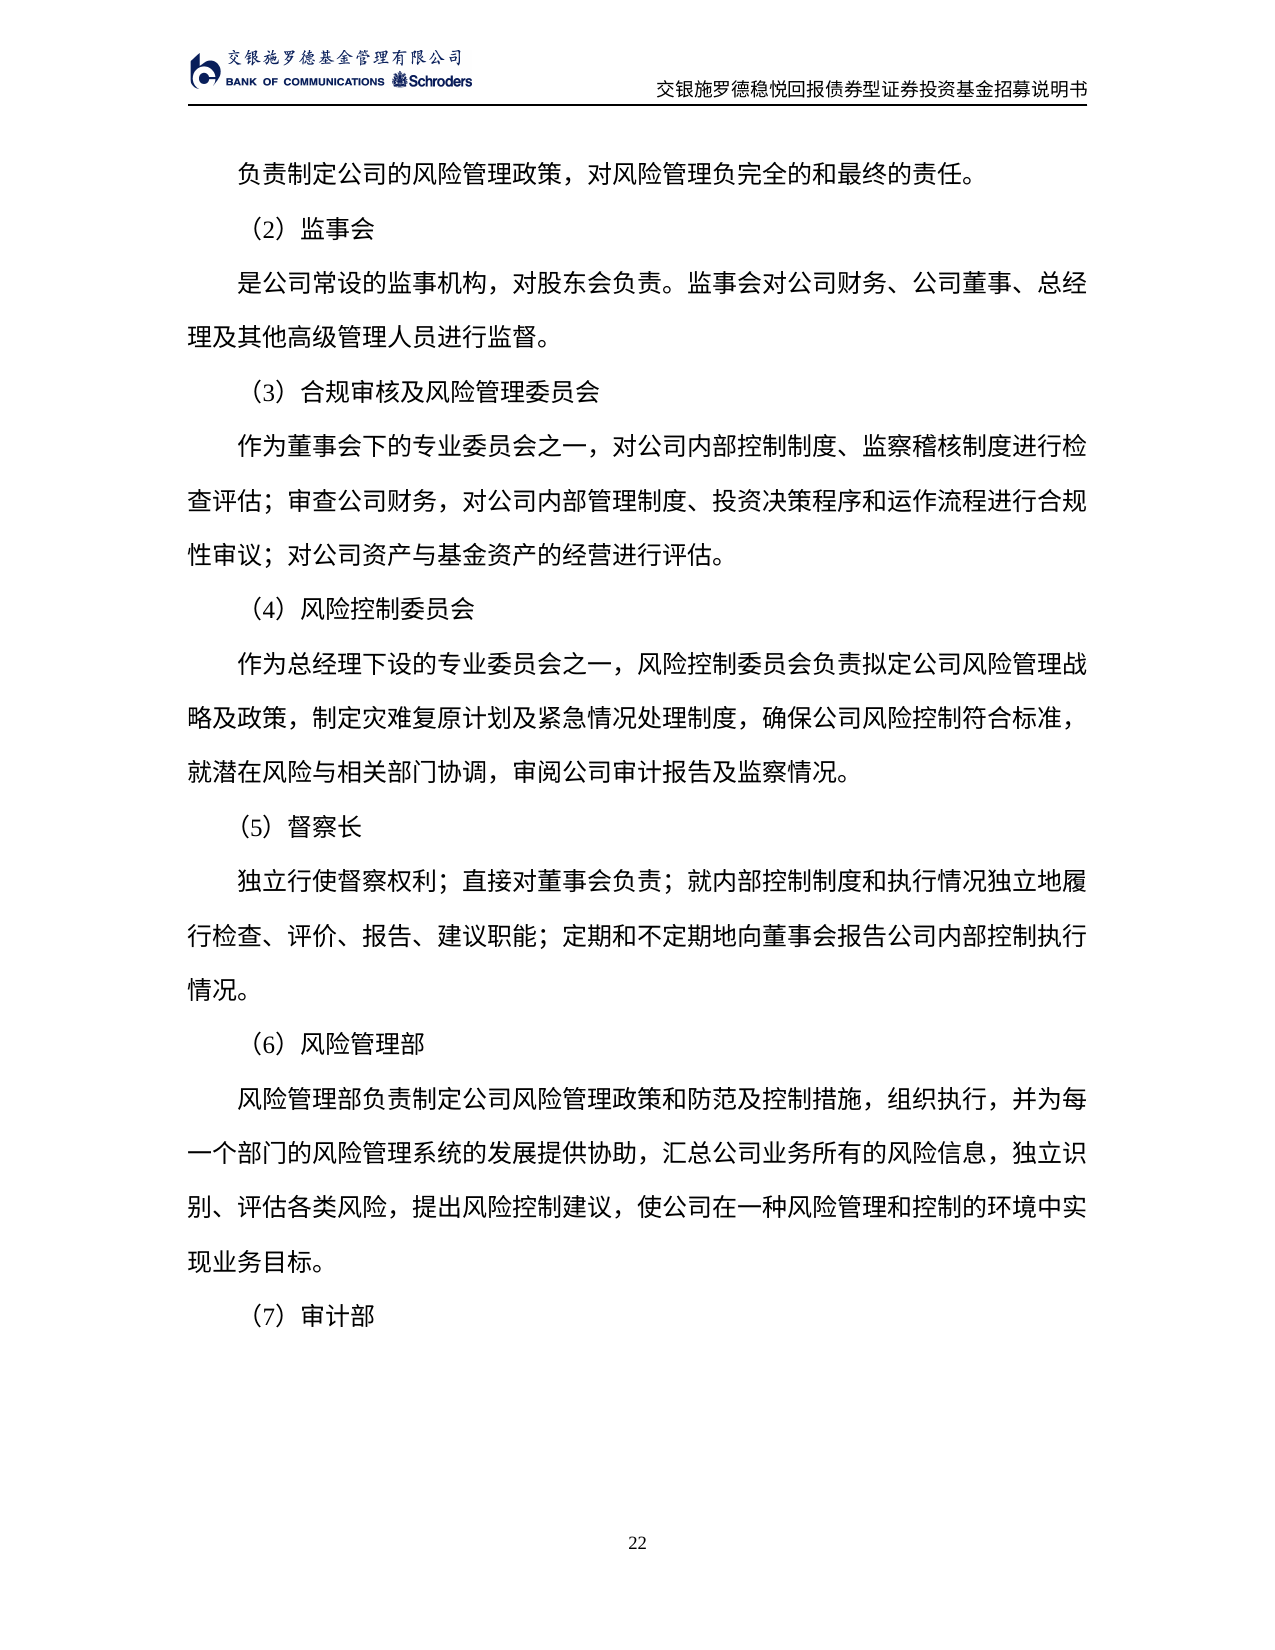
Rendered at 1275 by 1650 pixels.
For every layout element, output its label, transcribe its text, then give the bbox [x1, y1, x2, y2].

text （4）风险控制委员会 [187, 590, 1087, 626]
text （7）审计部 [187, 1297, 1087, 1333]
text 作为董事会下的专业委员会之一，对公司内部控制制度、监察稽核制度进行检查评估；审查公司财务，对公司内部管理制度、投资决策程序和运作流程进行合规性审议；对公司资产与基金资产的经营进行评估。 [187, 427, 1087, 572]
text （2）监事会 [187, 209, 1087, 245]
text （5）督察长 [187, 807, 1087, 843]
text 作为总经理下设的专业委员会之一，风险控制委员会负责拟定公司风险管理战略及政策，制定灾难复原计划及紧急情况处理制度，确保公司风险控制符合标准，就潜在风险与相关部门协调，审阅公司审计报告及监察情况。 [187, 644, 1087, 789]
text （6）风险管理部 [187, 1025, 1087, 1061]
text 负责制定公司的风险管理政策，对风险管理负完全的和最终的责任。 [187, 155, 1087, 191]
text 是公司常设的监事机构，对股东会负责。监事会对公司财务、公司董事、总经理及其他高级管理人员进行监督。 [187, 263, 1087, 354]
text 风险管理部负责制定公司风险管理政策和防范及控制措施，组织执行，并为每一个部门的风险管理系统的发展提供协助，汇总公司业务所有的风险信息，独立识别、评估各类风险，提出风险控制建议，使公司在一种风险管理和控制的环境中实现业务目标。 [187, 1079, 1087, 1278]
text 独立行使督察权利；直接对董事会负责；就内部控制制度和执行情况独立地履行检查、评价、报告、建议职能；定期和不定期地向董事会报告公司内部控制执行情况。 [187, 862, 1087, 1007]
picture [190, 50, 472, 89]
text （3）合规审核及风险管理委员会 [187, 372, 1087, 408]
